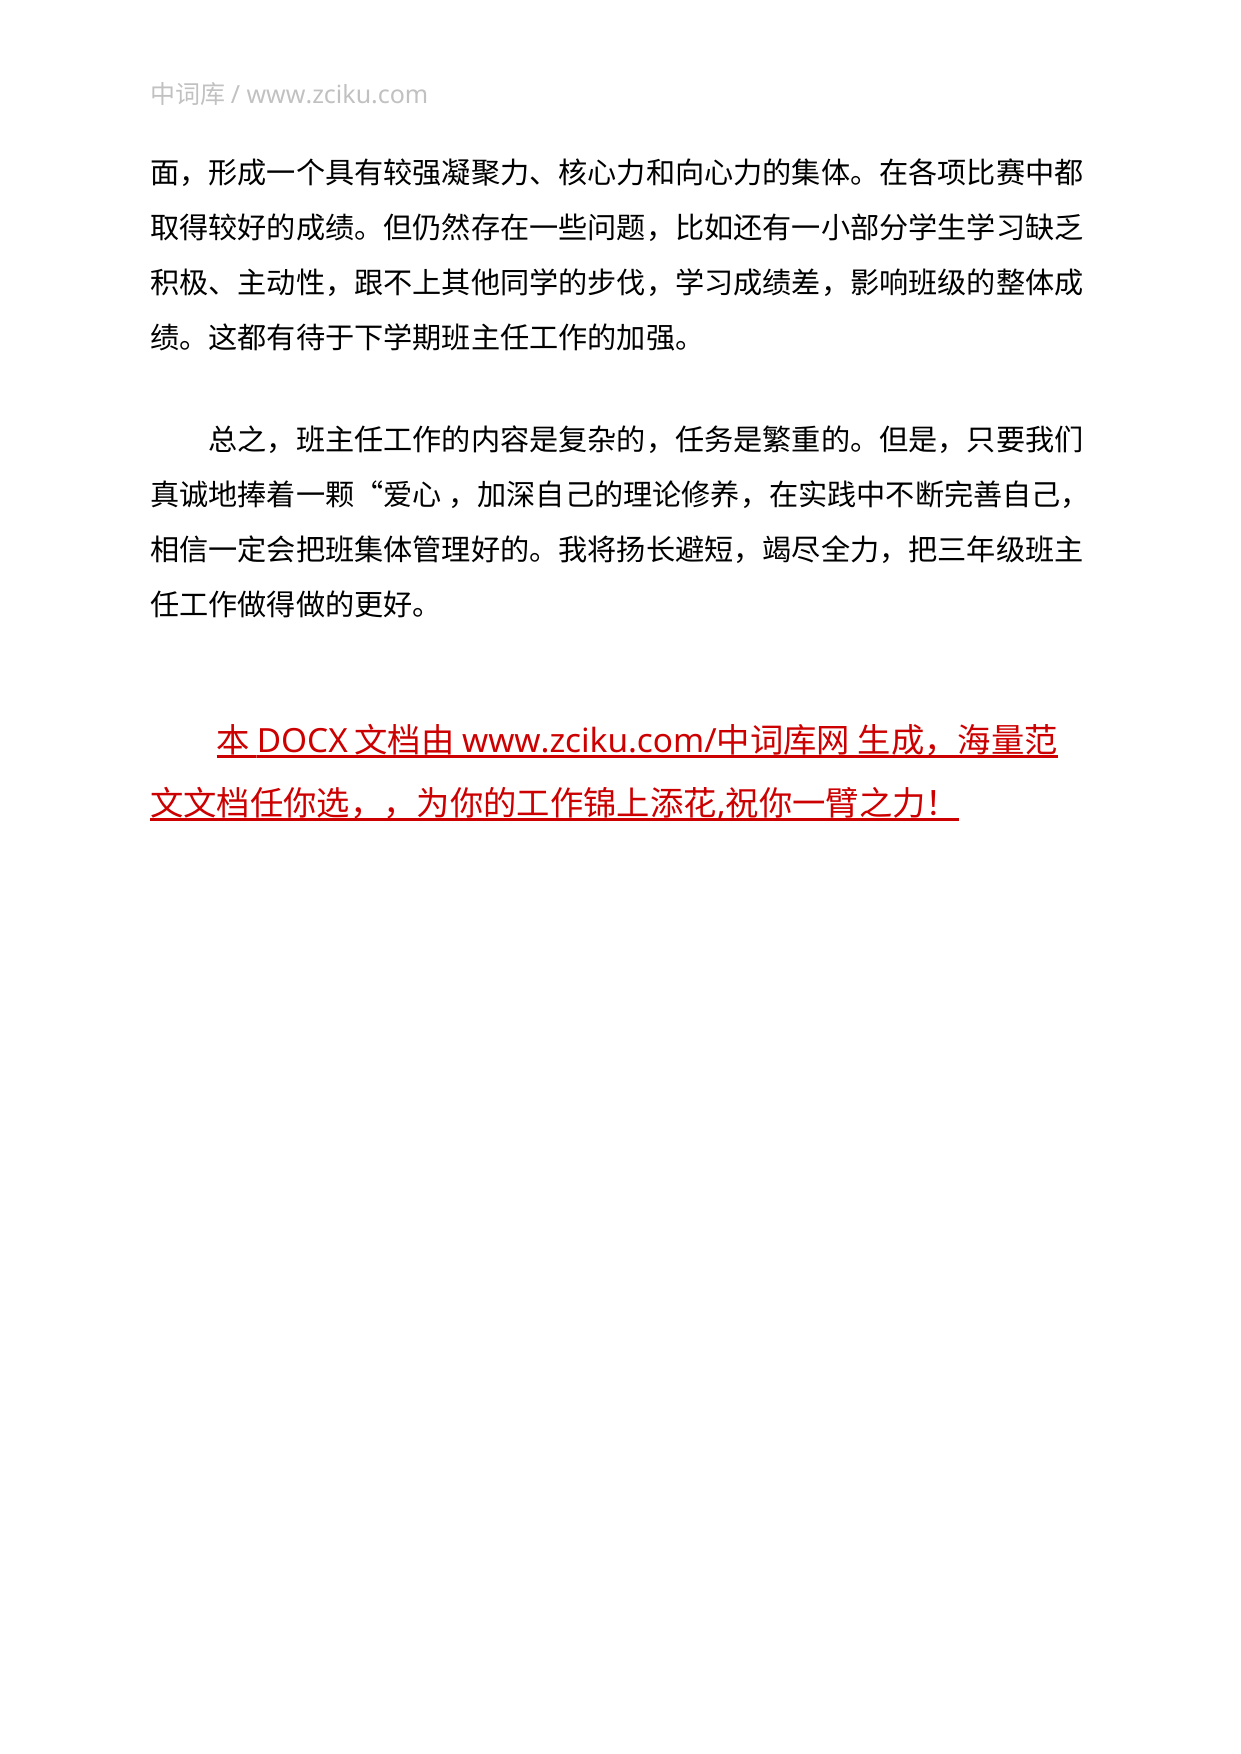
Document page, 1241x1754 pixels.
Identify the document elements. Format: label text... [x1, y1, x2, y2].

text 总之，班主任工作的内容是复杂的，任务是繁重的。但是，只要我们真诚地捧着一颗“爱心 ，加深自己的理论修养，在实践中不断完善自己，相信一定会把班集体管理好的。我将扬长避短，竭尽全力，把三年级班主任工作做得做的更好。 [150, 416, 1090, 623]
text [150, 150, 1090, 357]
text 本DOCX文档由 www.zciku.com/中词库网 生成，海量范文文档任你选，，为你的工作锦上添花,祝你一臂之力！ [150, 714, 1090, 825]
